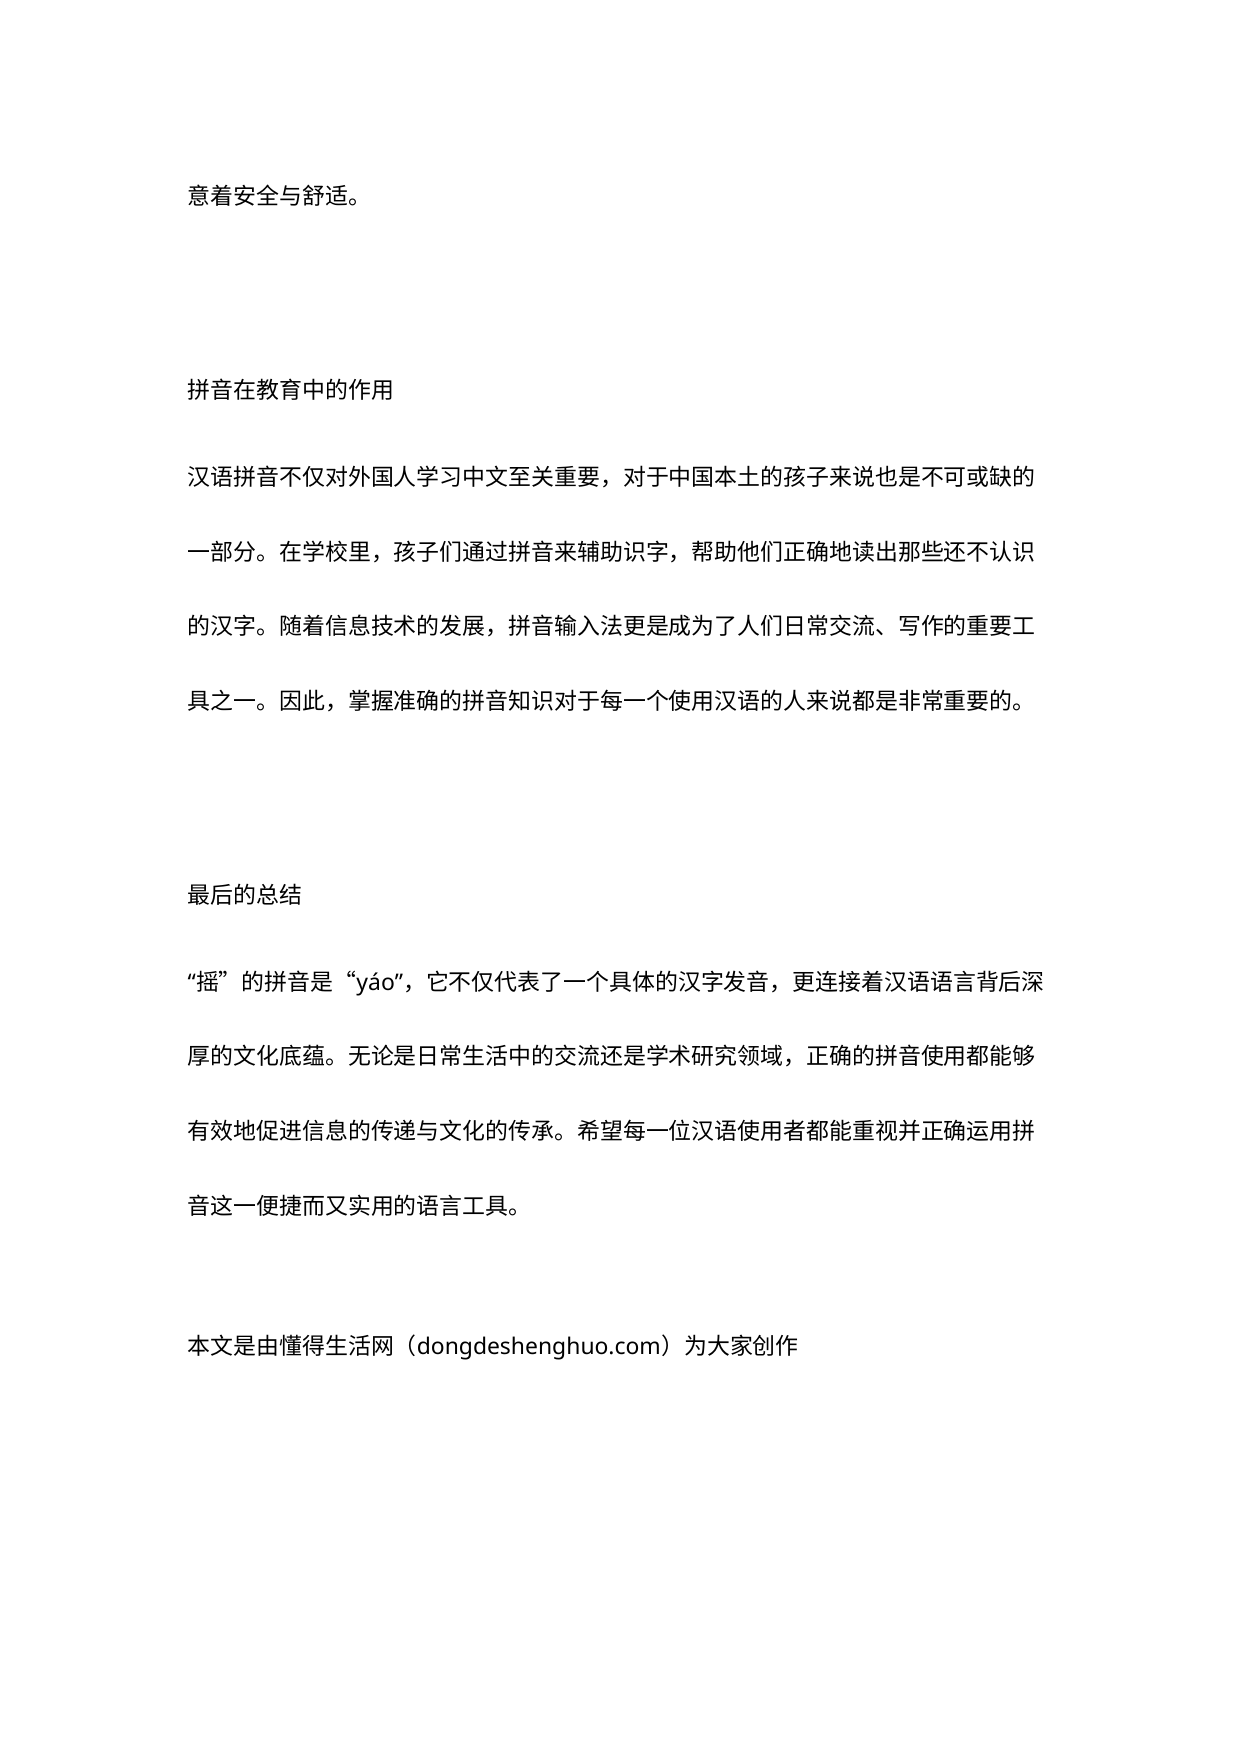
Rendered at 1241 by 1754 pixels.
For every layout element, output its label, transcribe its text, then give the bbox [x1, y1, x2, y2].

text 汉语拼音不仅对外国人学习中文至关重要，对于中国本土的孩子来说也是不可或缺的一部分。在学校里，孩子们通过拼音来辅助识字，帮助他们正确地读出那些还不认识的汉字。随着信息技术的发展，拼音输入法更是成为了人们日常交流、写作的重要工具之一。因此，掌握准确的拼音知识对于每一个使用汉语的人来说都是非常重要的。 [187, 443, 1053, 732]
text 本文是由懂得生活网（dongdeshenghuo.com）为大家创作 [187, 1312, 1053, 1377]
text 最后的总结 [187, 861, 1053, 926]
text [187, 162, 1053, 227]
text 拼音在教育中的作用 [187, 356, 1053, 421]
text “摇”的拼音是“yáo”，它不仅代表了一个具体的汉字发音，更连接着汉语语言背后深厚的文化底蕴。无论是日常生活中的交流还是学术研究领域，正确的拼音使用都能够有效地促进信息的传递与文化的传承。希望每一位汉语使用者都能重视并正确运用拼音这一便捷而又实用的语言工具。 [187, 948, 1053, 1237]
